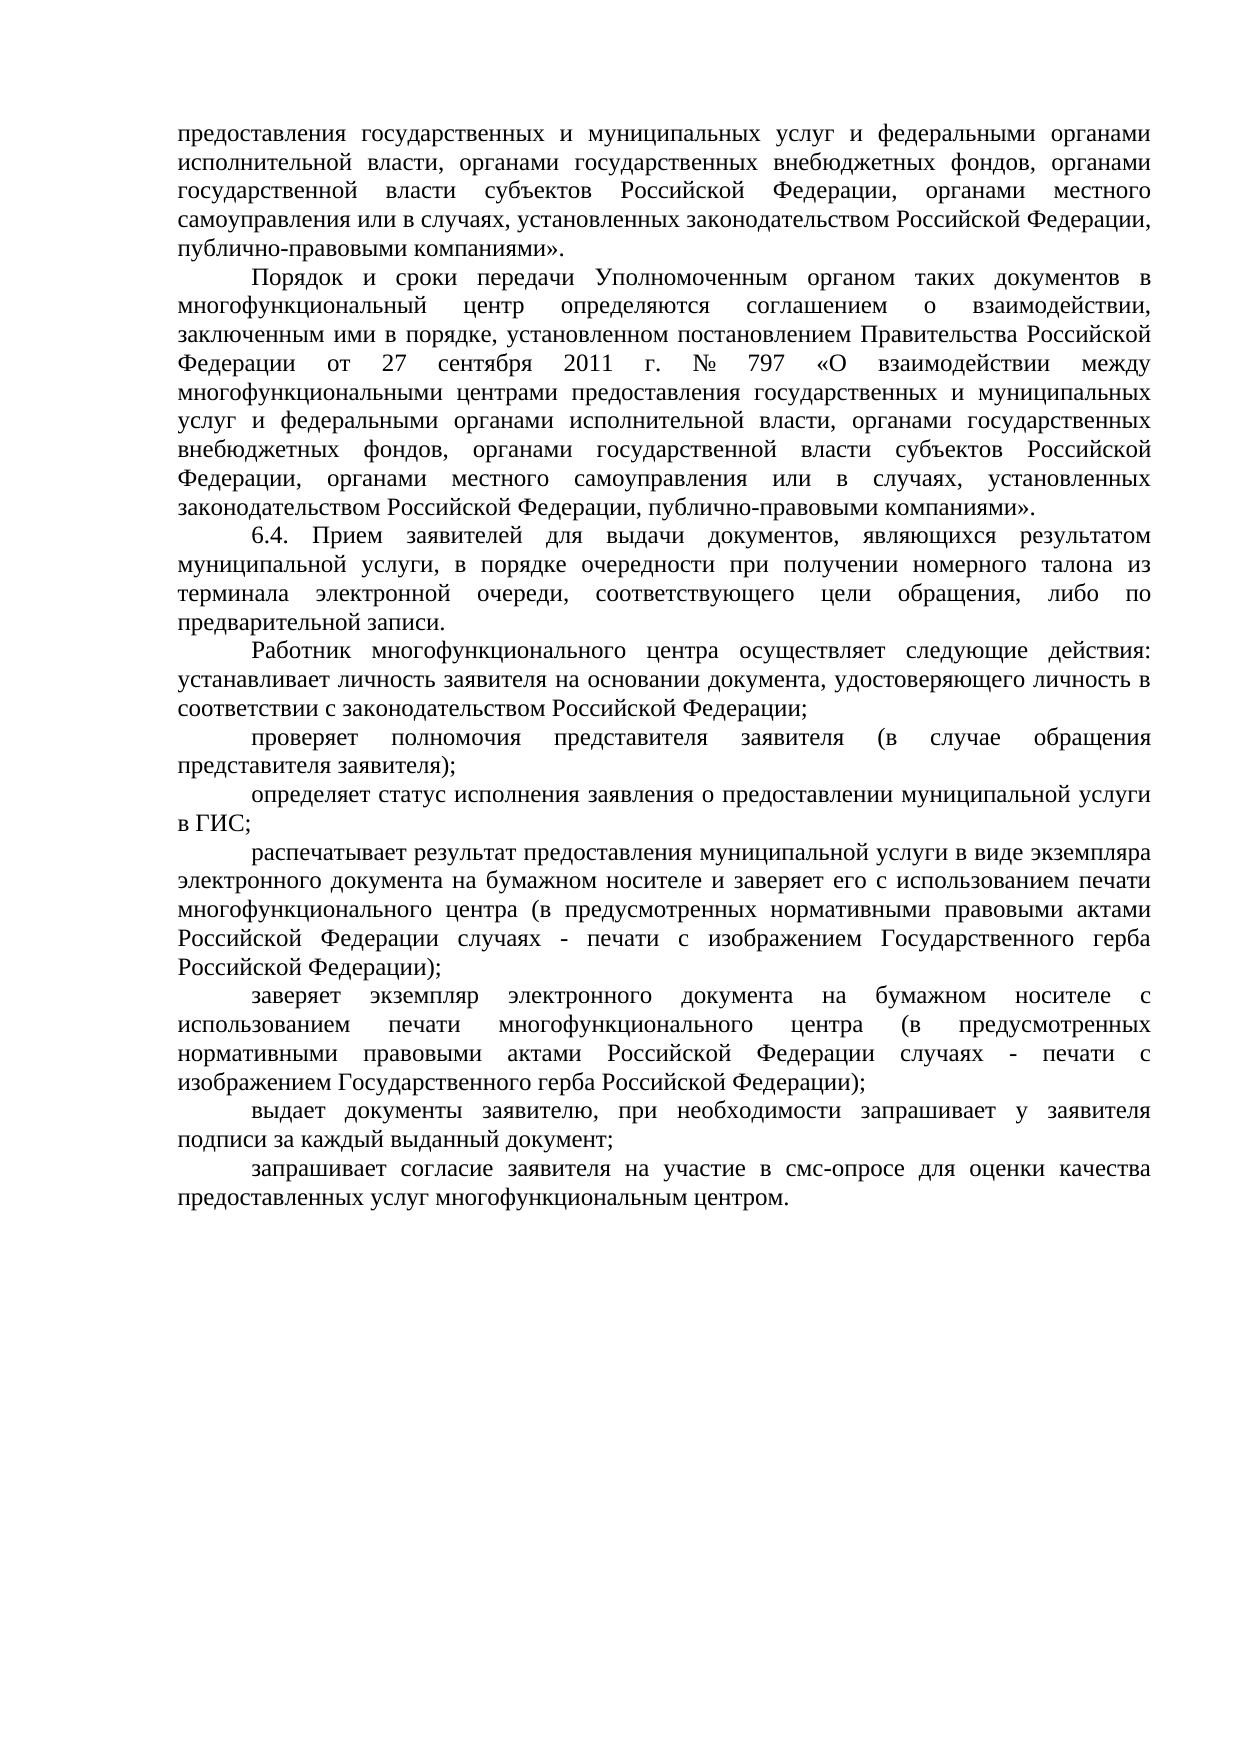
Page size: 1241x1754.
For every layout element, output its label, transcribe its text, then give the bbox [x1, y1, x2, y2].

text выдает документы заявителю, при необходимости запрашивает у заявителя подписи за каждый выданный документ; [177, 1096, 1152, 1153]
text 6.4. Прием заявителей для выдачи документов, являющихся результатом муниципальной услуги, в порядке очередности при получении номерного талона из терминала электронной очереди, соответствующего цели обращения, либо по предварительной записи. [177, 521, 1152, 636]
text проверяет полномочия представителя заявителя (в случае обращения представителя заявителя); [177, 722, 1152, 779]
text запрашивает согласие заявителя на участие в смс-опросе для оценки качества предоставленных услуг многофункциональным центром. [177, 1153, 1152, 1211]
text Порядок и сроки передачи Уполномоченным органом таких документов в многофункциональный центр определяются соглашением о взаимодействии, заключенным ими в порядке, установленном постановлением Правительства Российской Федерации от 27 сентября 2011 г. № 797 «О взаимодействии между многофункциональными центрами предоставления государственных и муниципальных услуг и федеральными органами исполнительной власти, органами государственных внебюджетных фондов, органами государственной власти субъектов Российской Федерации, органами местного самоуправления или в случаях, установленных законодательством Российской Федерации, публично-правовыми компаниями». [177, 262, 1152, 521]
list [177, 118, 1152, 262]
text определяет статус исполнения заявления о предоставлении муниципальной услуги в ГИС; [177, 779, 1152, 837]
text заверяет экземпляр электронного документа на бумажном носителе с использованием печати многофункционального центра (в предусмотренных нормативными правовыми актами Российской Федерации случаях - печати с изображением Государственного герба Российской Федерации); [177, 981, 1152, 1096]
text Работник многофункционального центра осуществляет следующие действия: устанавливает личность заявителя на основании документа, удостоверяющего личность в соответствии с законодательством Российской Федерации; [177, 636, 1152, 722]
text распечатывает результат предоставления муниципальной услуги в виде экземпляра электронного документа на бумажном носителе и заверяет его с использованием печати многофункционального центра (в предусмотренных нормативными правовыми актами Российской Федерации случаях - печати с изображением Государственного герба Российской Федерации); [177, 837, 1152, 981]
